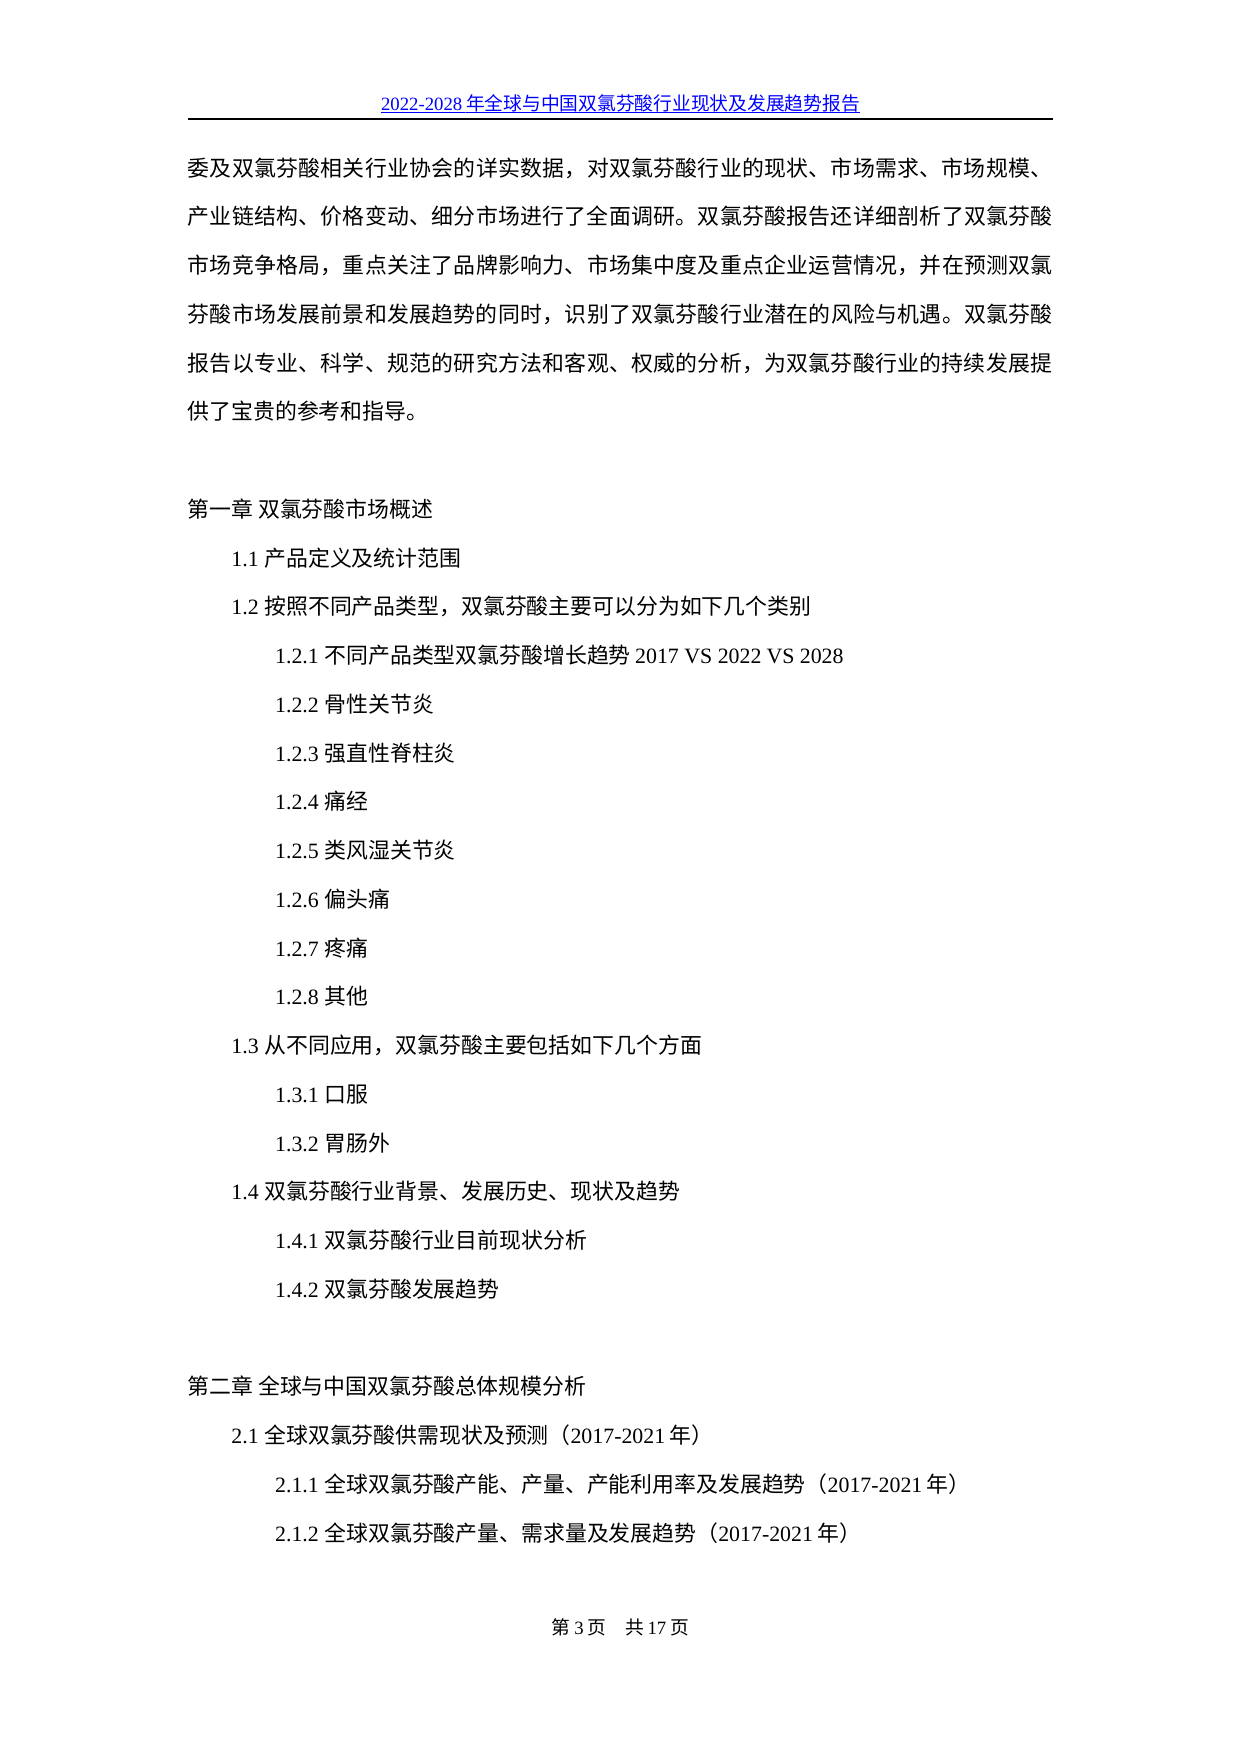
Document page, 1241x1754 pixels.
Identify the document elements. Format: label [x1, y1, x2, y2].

text [187, 150, 1053, 1548]
